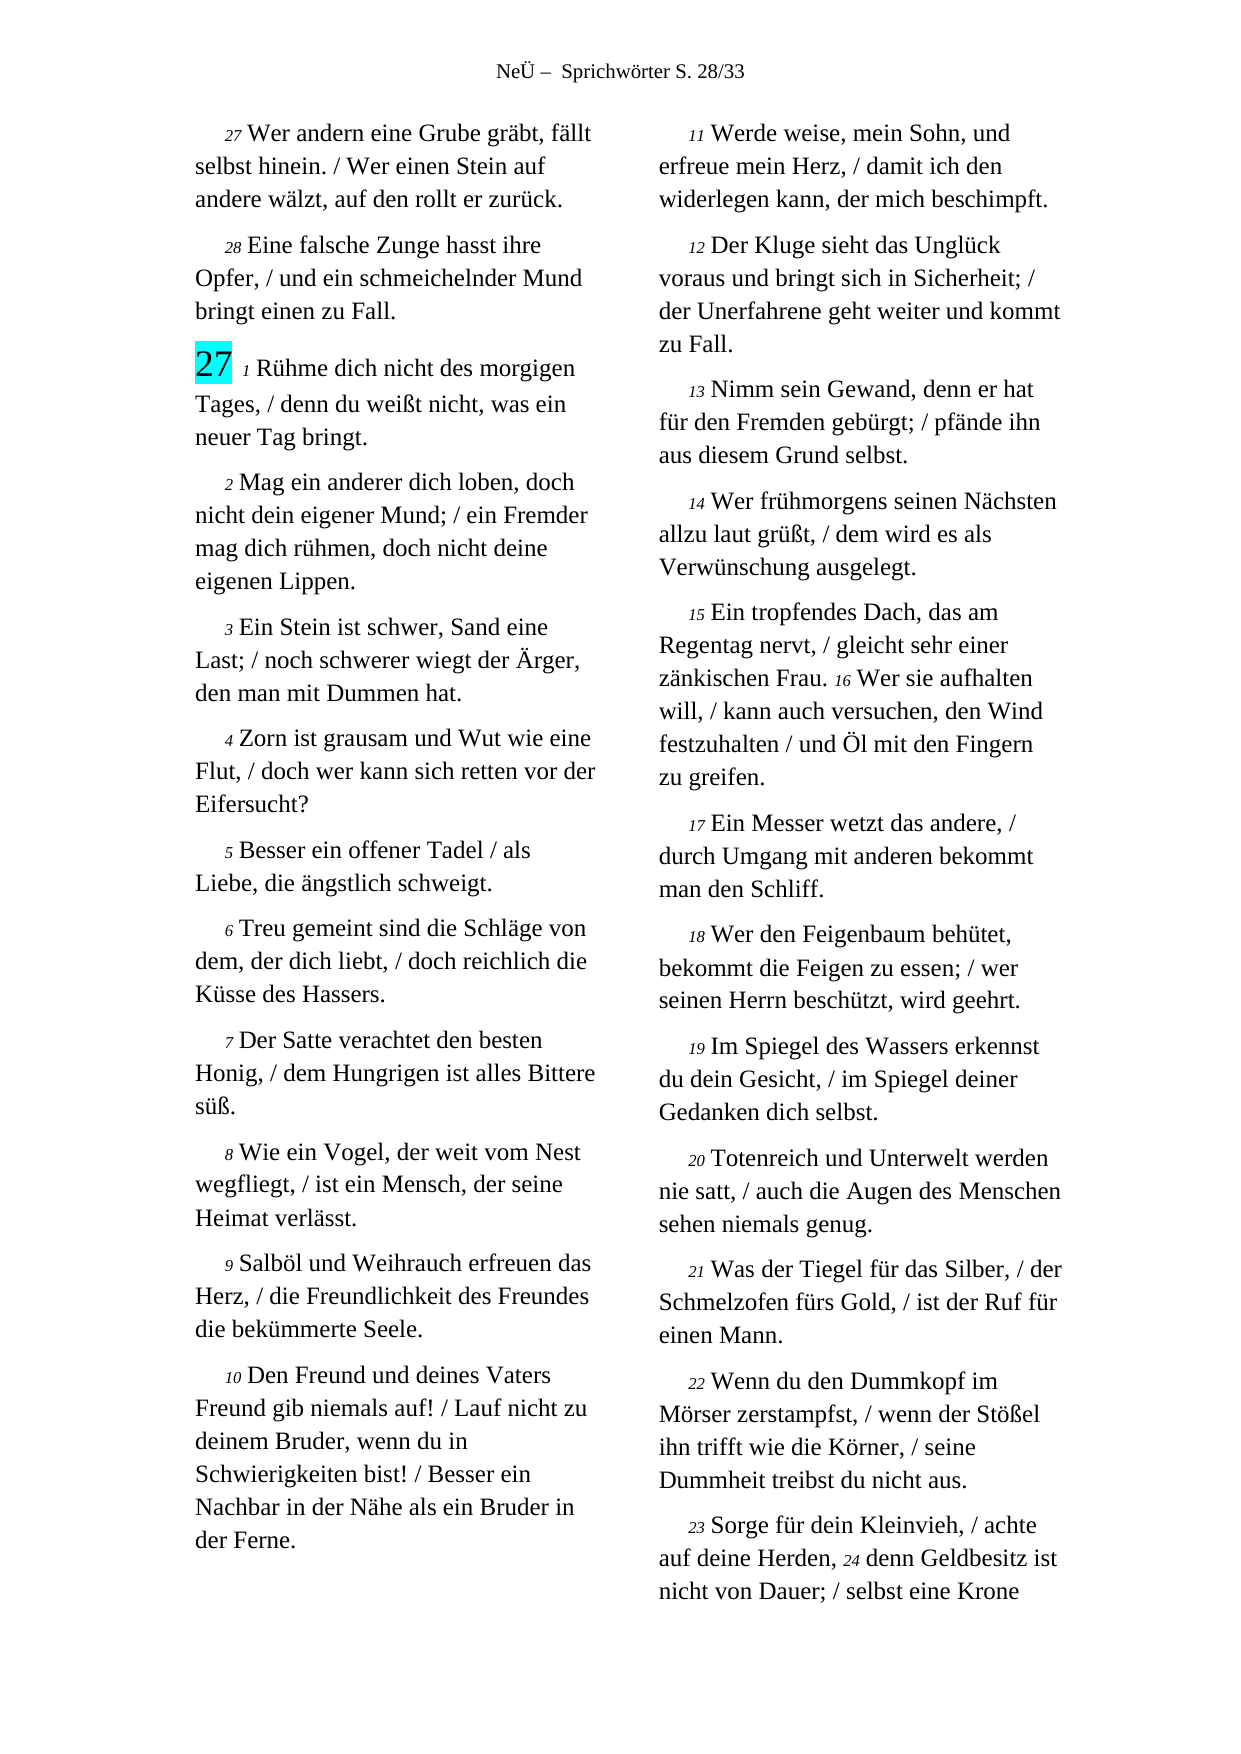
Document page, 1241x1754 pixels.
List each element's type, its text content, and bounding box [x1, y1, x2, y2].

text 7 Der Satte verachtet den besten Honig, / dem Hungrigen ist alles Bittere süß. [195, 1025, 599, 1120]
text 27 Wer andern eine Grube gräbt, fällt selbst hinein. / Wer einen Stein auf andere wälzt, auf den rollt er zurück. [195, 118, 599, 213]
text 13 Nimm sein Gewand, denn er hat für den Fremden gebürgt; / pfände ihn aus diesem Grund selbst. [658, 374, 1063, 469]
text 2 Mag ein anderer dich loben, doch nicht dein eigener Mund; / ein Fremder mag dich rühmen, doch nicht deine eigenen Lippen. [195, 467, 599, 595]
text 14 Wer frühmorgens seinen Nächsten allzu laut grüßt, / dem wird es als Verwünschung ausgelegt. [658, 486, 1063, 581]
text 20 Totenreich und Unterwelt werden nie satt, / auch die Augen des Menschen sehen niemals genug. [658, 1143, 1063, 1237]
text 4 Zorn ist grausam und Wut wie eine Flut, / doch wer kann sich retten vor der Eifersucht? [195, 723, 599, 818]
text 17 Ein Messer wetzt das andere, / durch Umgang mit anderen bekommt man den Schliff. [658, 808, 1063, 903]
text 19 Im Spiegel des Wassers erkennst du dein Gesicht, / im Spiegel deiner Gedanken dich selbst. [658, 1031, 1063, 1126]
text 10 Den Freund und deines Vaters Freund gib niemals auf! / Lauf nicht zu deinem Bruder, wenn du in Schwierigkeiten bist! / Besser ein Nachbar in der Nähe als ein Bruder in der Ferne. [195, 1360, 599, 1553]
text 22 Wenn du den Dummkopf im Mörser zerstampfst, / wenn der Stößel ihn trifft wie die Körner, / seine Dummheit treibst du nicht aus. [658, 1366, 1063, 1494]
text 18 Wer den Feigenbaum behütet, bekommt die Feigen zu essen; / wer seinen Herrn beschützt, wird geehrt. [658, 919, 1063, 1014]
text 27 1 Rühme dich nicht des morgigen Tages, / denn du weißt nicht, was ein neuer Tag bringt. [195, 341, 599, 450]
text 21 Was der Tiegel für das Silber, / der Schmelzofen fürs Gold, / ist der Ruf für einen Mann. [658, 1254, 1063, 1349]
text 9 Salböl und Weihrauch erfreuen das Herz, / die Freundlichkeit des Freundes die bekümmerte Seele. [195, 1248, 599, 1343]
text 28 Eine falsche Zunge hasst ihre Opfer, / und ein schmeichelnder Mund bringt einen zu Fall. [195, 230, 599, 324]
text 5 Besser ein offener Tadel / als Liebe, die ängstlich schweigt. [195, 835, 599, 897]
text 11 Werde weise, mein Sohn, und erfreue mein Herz, / damit ich den widerlegen kann, der mich beschimpft. [658, 118, 1063, 213]
text 3 Ein Stein ist schwer, Sand eine Last; / noch schwerer wiegt der Ärger, den man mit Dummen hat. [195, 612, 599, 707]
text 12 Der Kluge sieht das Unglück voraus und bringt sich in Sicherheit; / der Unerfahrene geht weiter und kommt zu Fall. [658, 230, 1063, 357]
text 8 Wie ein Vogel, der weit vom Nest wegfliegt, / ist ein Mensch, der seine Heimat verlässt. [195, 1137, 599, 1231]
text 6 Treu gemeint sind die Schläge von dem, der dich liebt, / doch reichlich die Küsse des Hassers. [195, 913, 599, 1008]
text 15 Ein tropfendes Dach, das am Regentag nervt, / gleicht sehr einer zänkischen Frau. 16 Wer sie aufhalten will, / kann auch versuchen, den Wind festzuhalten / und Öl mit den Fingern zu greifen. [658, 597, 1063, 791]
